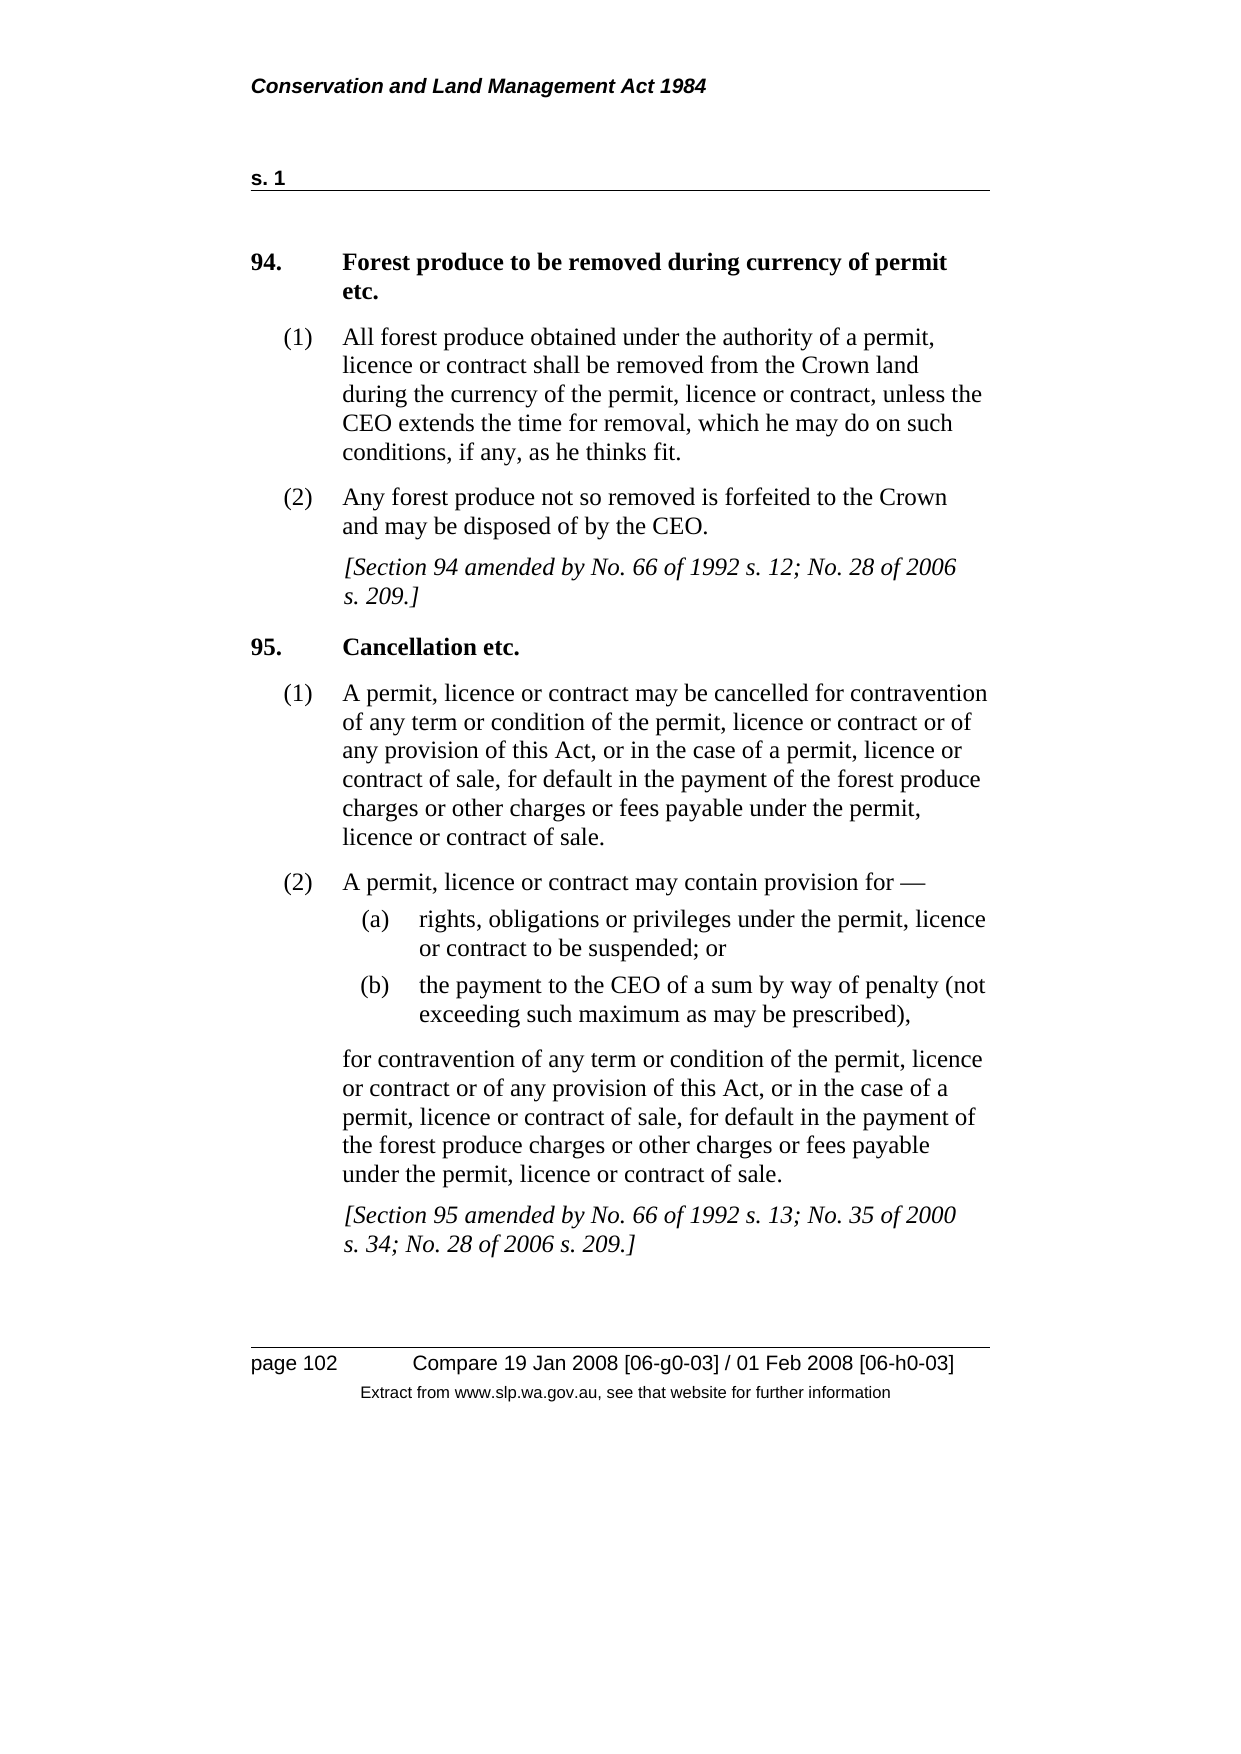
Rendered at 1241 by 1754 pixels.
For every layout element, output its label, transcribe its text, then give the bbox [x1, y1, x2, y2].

text (2) A permit, licence or contract may contain provision for — [251, 867, 990, 896]
text [Section 94 amended by No. 66 of 1992 s. 12; No. 28 of 2006 s. 209.] [251, 552, 990, 609]
text (1) A permit, licence or contract may be cancelled for contravention of any term or condition of the permit, licence or contract or of any provision of this Act, or in the case of a permit, licence or contract of sale, for default in the payment of the forest produce charges or other charges or fees payable under the permit, licence or contract of sale. [251, 678, 990, 850]
text (2) Any forest produce not so removed is forfeited to the Crown and may be disposed of by the CEO. [251, 482, 990, 539]
subtitle 94. Forest produce to be removed during currency of permit etc. [251, 247, 990, 305]
text (1) All forest produce obtained under the authority of a permit, licence or contract shall be removed from the Crown land during the currency of the permit, licence or contract, unless the CEO extends the time for removal, which he may do on such conditions, if any, as he thinks fit. [251, 322, 990, 465]
text (b) the payment to the CEO of a sum by way of penalty (not exceeding such maximum as may be prescribed), [251, 970, 990, 1027]
subtitle 95. Cancellation etc. [251, 632, 990, 661]
text for contravention of any term or condition of the permit, licence or contract or of any provision of this Act, or in the case of a permit, licence or contract of sale, for default in the payment of the forest produce charges or other charges or fees payable under the permit, licence or contract of sale. [251, 1044, 990, 1188]
text (a) rights, obligations or privileges under the permit, licence or contract to be suspended; or [251, 904, 990, 962]
text [Section 95 amended by No. 66 of 1992 s. 13; No. 35 of 2000 s. 34; No. 28 of 2006 s. 209.] [251, 1200, 990, 1258]
